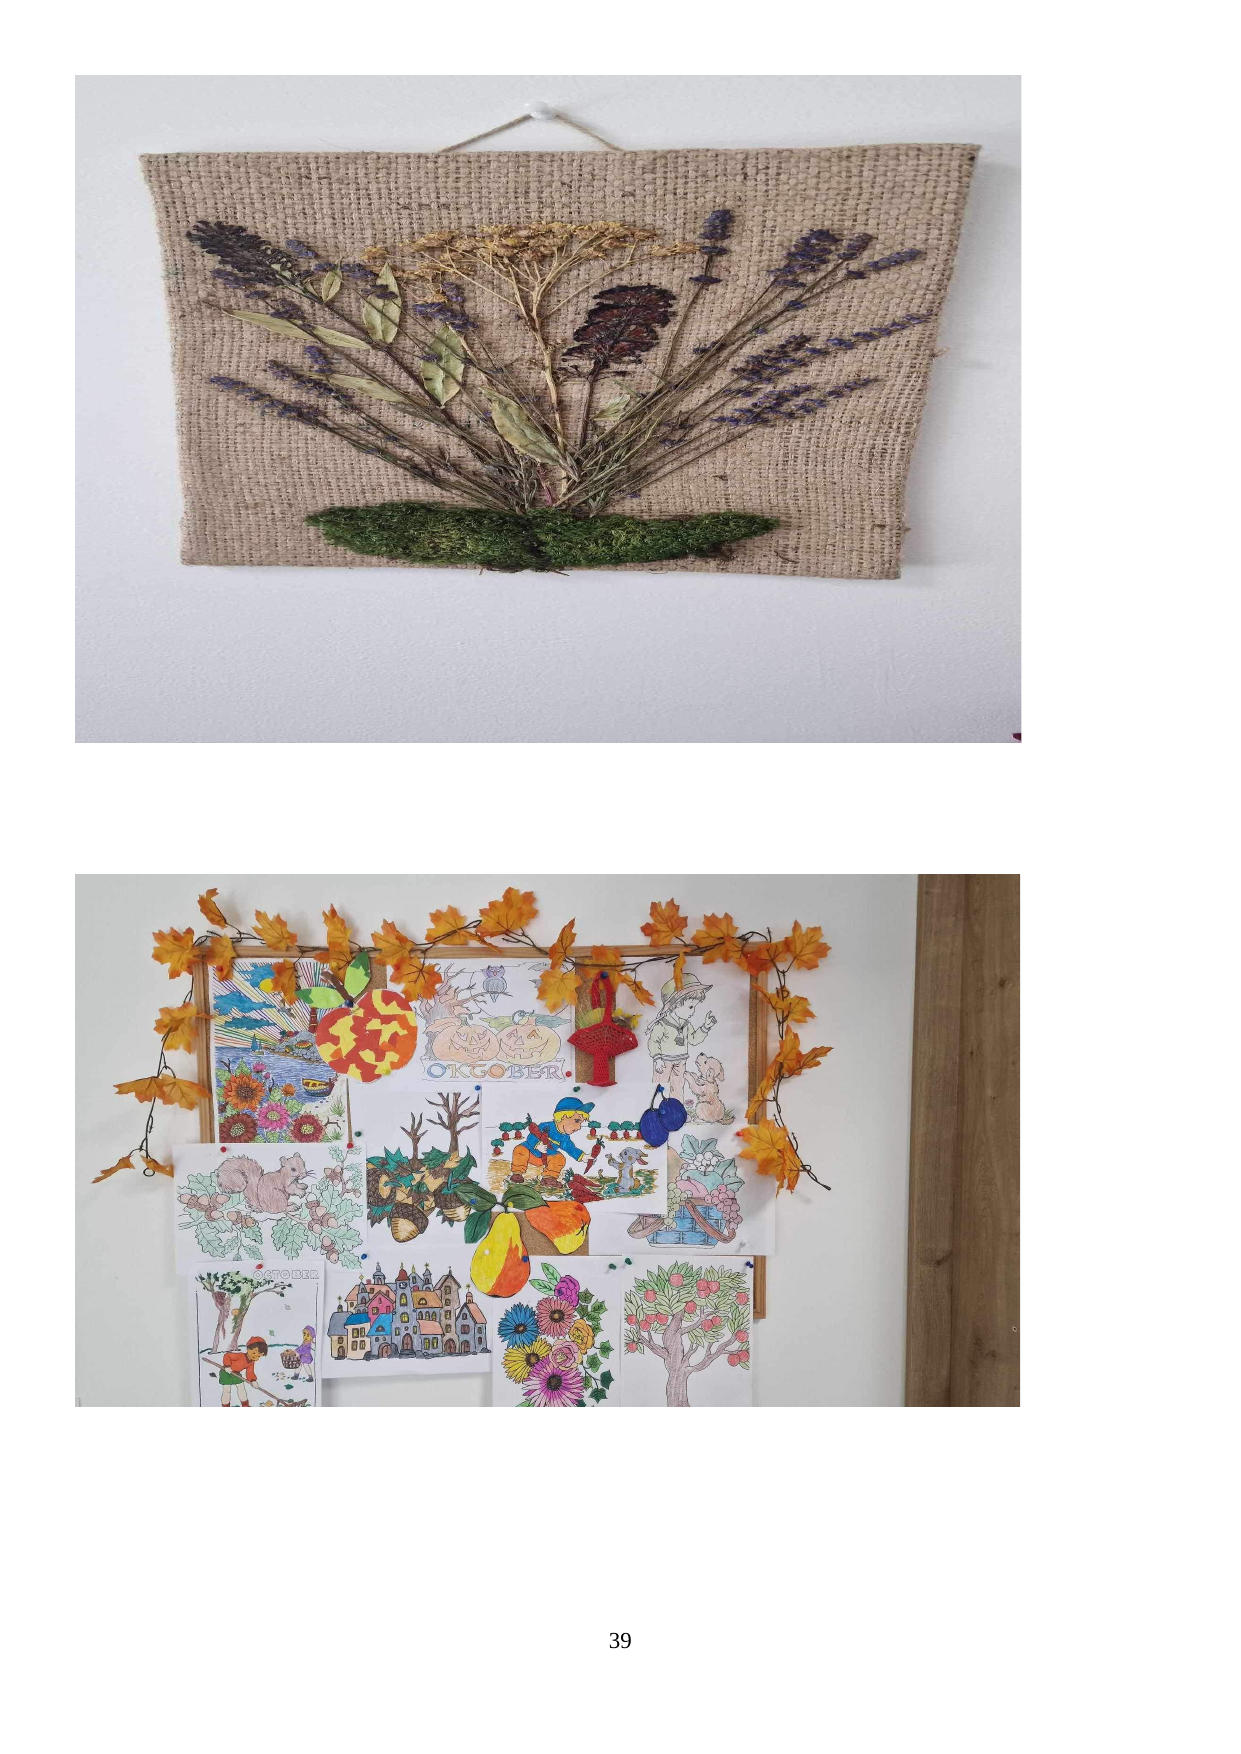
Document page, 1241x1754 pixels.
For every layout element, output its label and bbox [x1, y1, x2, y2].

picture [75, 75, 1022, 743]
picture [75, 874, 1021, 1407]
